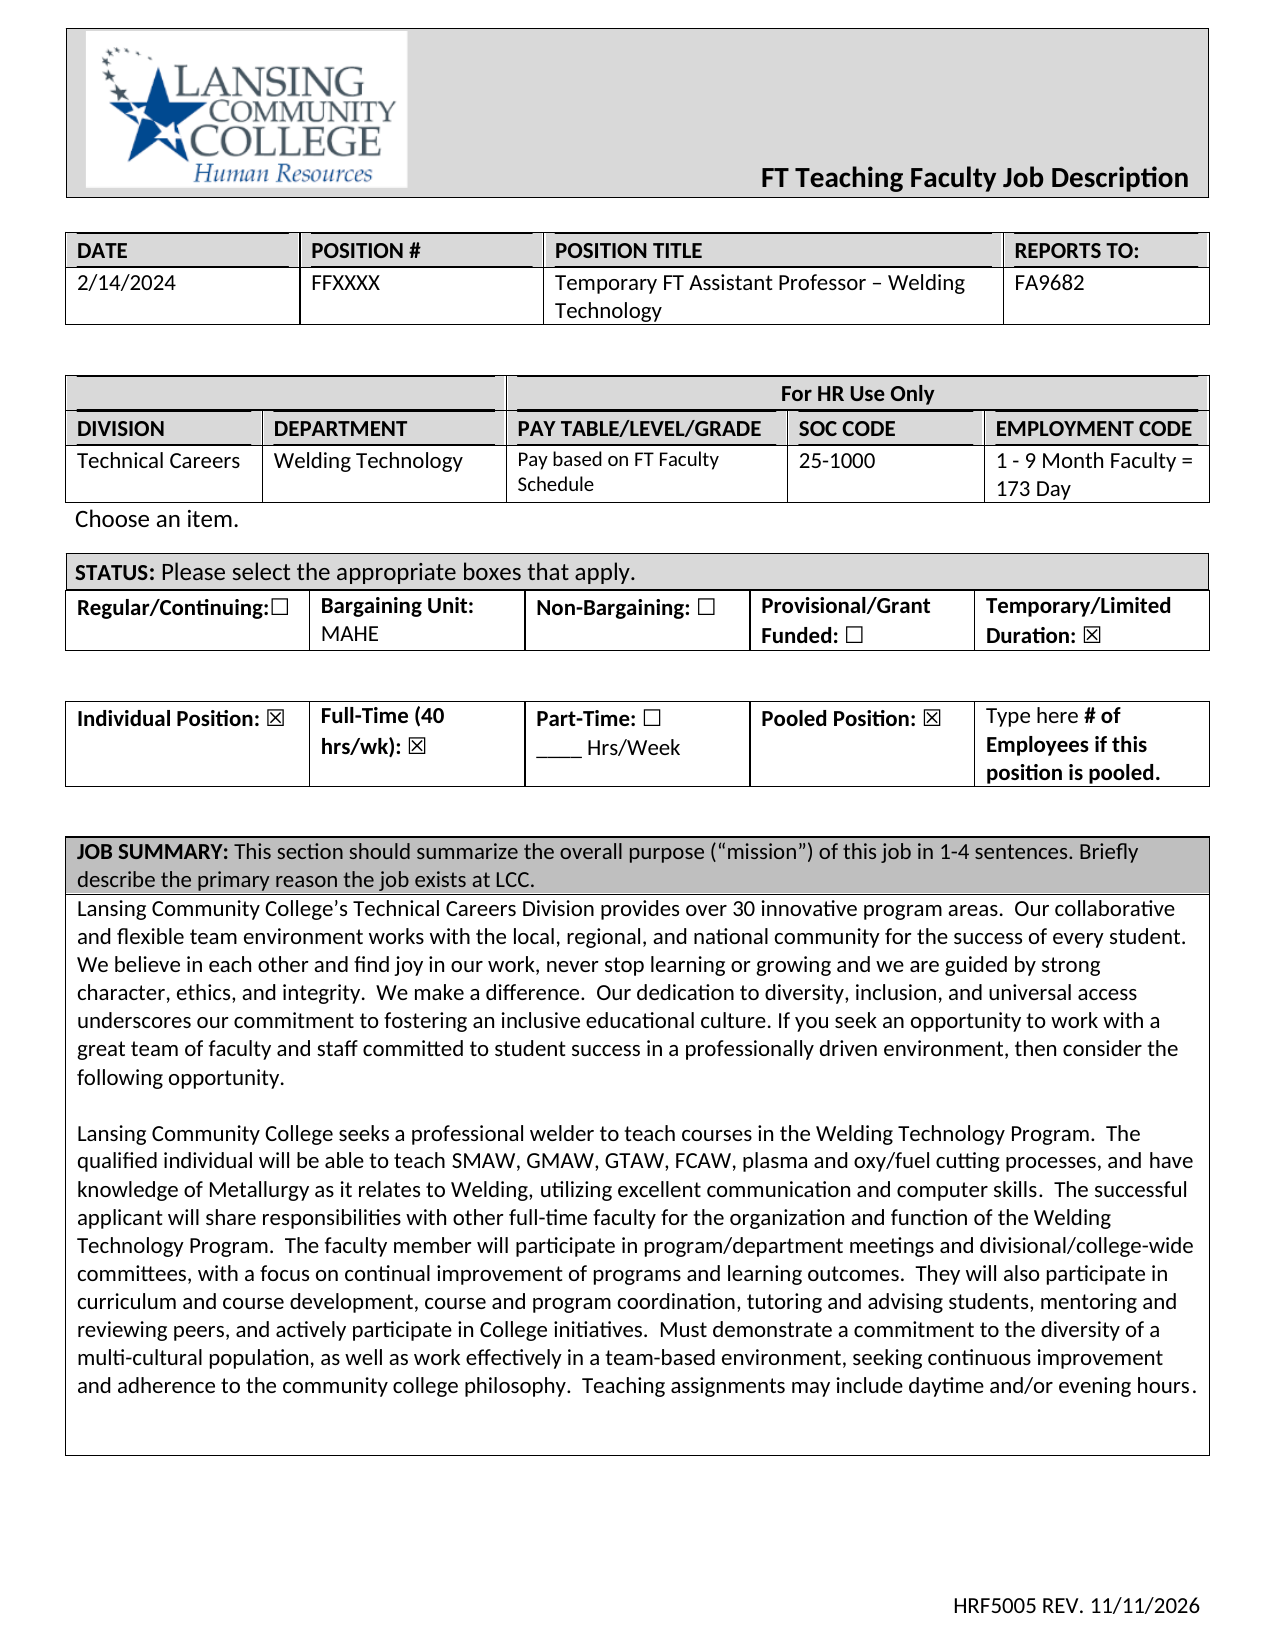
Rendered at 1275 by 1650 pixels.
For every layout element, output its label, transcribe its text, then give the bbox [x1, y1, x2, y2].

table_header Part-Time: ____ Hrs/Week [526, 702, 749, 786]
table_cell [263, 446, 506, 502]
table_cell [788, 446, 984, 502]
table_header Individual Position: [66, 702, 309, 786]
table_cell [66, 895, 1209, 1455]
table_header Non-Bargaining: [526, 591, 749, 650]
table_header Provisional/Grant Funded: [751, 591, 974, 650]
table_header Full-Time (40 hrs/wk): [310, 702, 524, 786]
table_cell [985, 446, 1209, 502]
table_cell [544, 268, 1003, 324]
subtitle Status: Please select the appropriate boxes that apply. [67, 554, 1208, 589]
table_cell [301, 268, 543, 324]
table_cell [66, 446, 262, 502]
picture [85, 31, 408, 188]
table_header Temporary/Limited Duration: [975, 591, 1209, 650]
table_header Regular/Continuing: [66, 591, 309, 650]
table_cell Pay based on FT Faculty Schedule [507, 446, 787, 502]
table_cell [66, 268, 299, 324]
table_header JOB SUMMARY: This section should summarize the overall purpose (“mission”) of this job in 1-4 sentences. Briefly describe the primary reason the job exists at LCC. [66, 838, 1209, 893]
table_header # of Employees if this position is pooled. [975, 702, 1209, 786]
table_header Bargaining Unit: [310, 591, 524, 650]
table_cell FA9682 [1004, 268, 1209, 324]
table_header Pooled Position: [751, 702, 974, 786]
